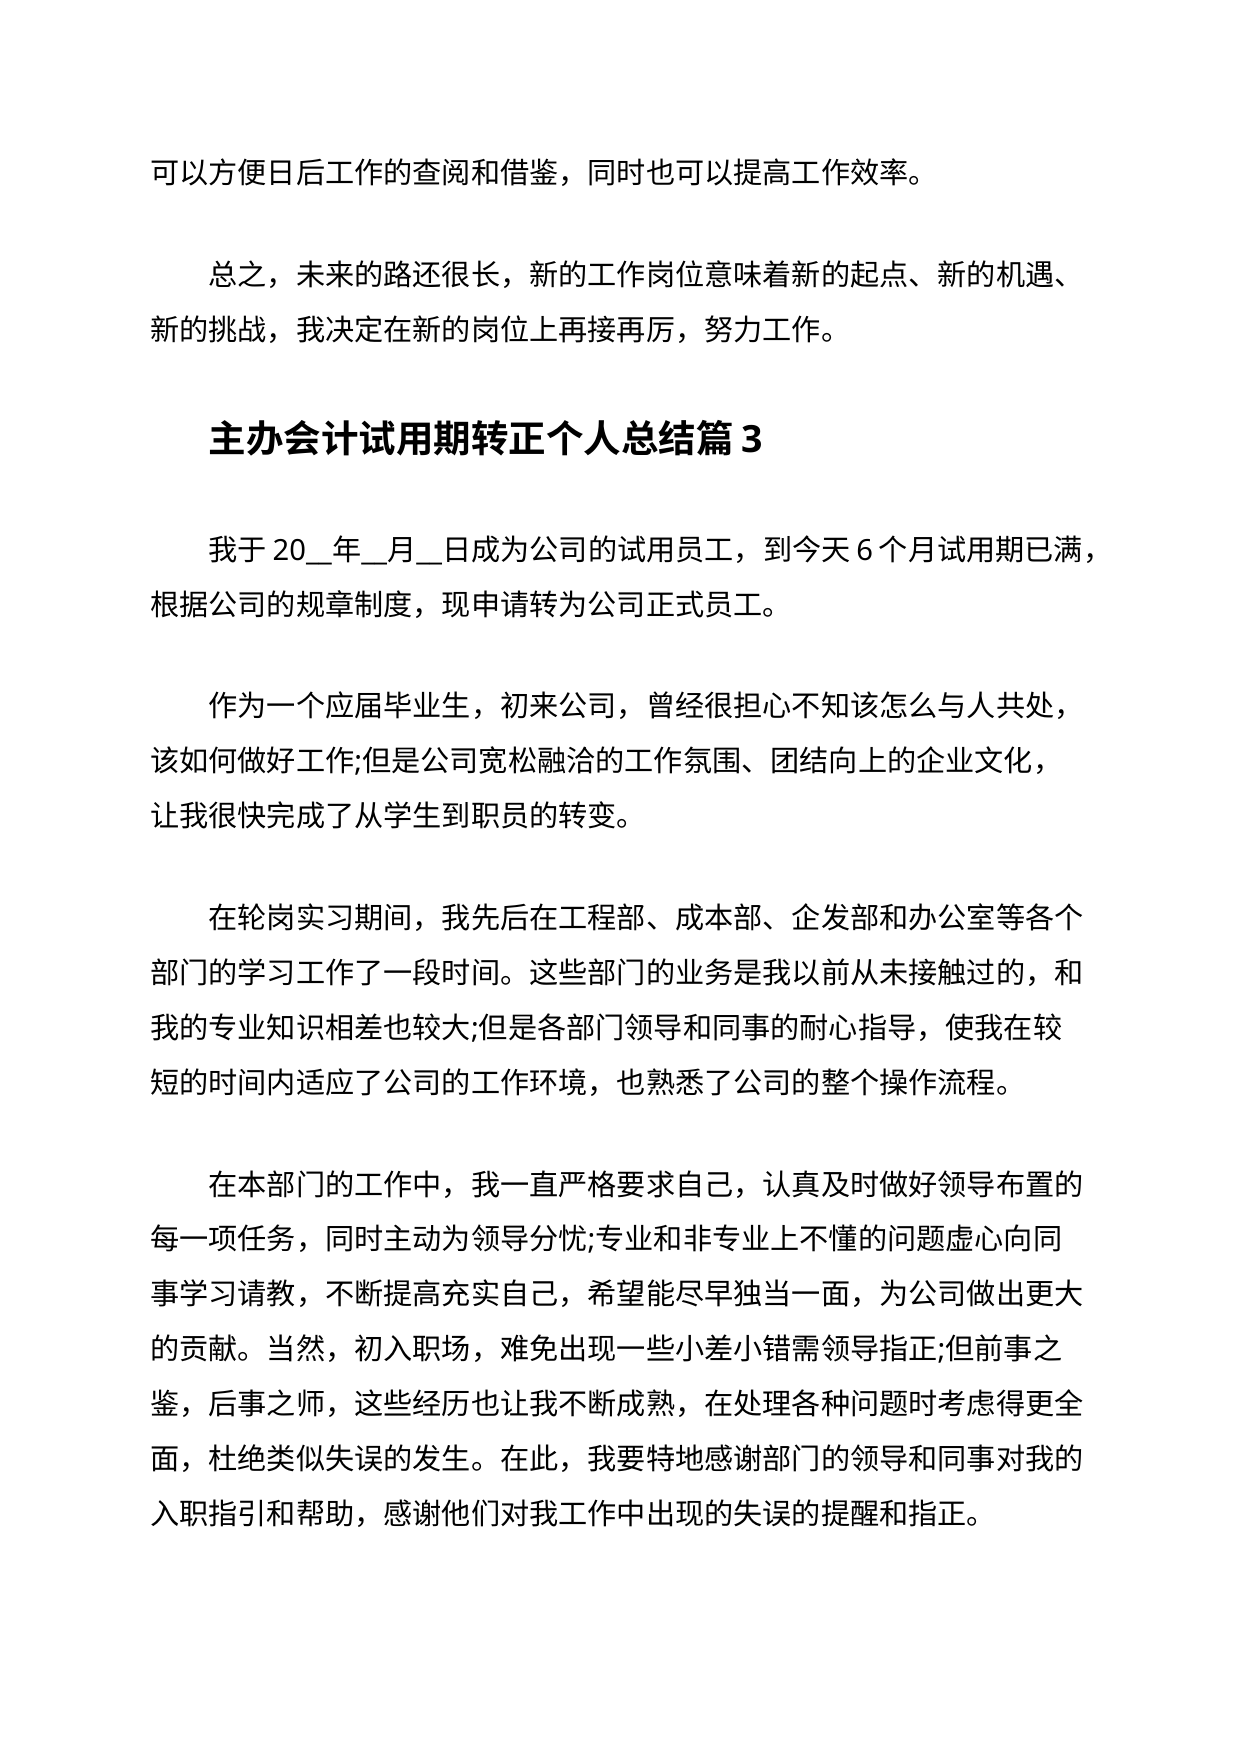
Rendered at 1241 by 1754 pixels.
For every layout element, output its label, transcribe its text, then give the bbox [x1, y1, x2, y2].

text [150, 150, 1090, 192]
text 总之，未来的路还很长，新的工作岗位意味着新的起点、新的机遇、新的挑战，我决定在新的岗位上再接再厉，努力工作。 [150, 252, 1090, 349]
text 在本部门的工作中，我一直严格要求自己，认真及时做好领导布置的每一项任务，同时主动为领导分忧;专业和非专业上不懂的问题虚心向同事学习请教，不断提高充实自己，希望能尽早独当一面，为公司做出更大的贡献。当然，初入职场，难免出现一些小差小错需领导指正;但前事之鉴，后事之师，这些经历也让我不断成熟，在处理各种问题时考虑得更全面，杜绝类似失误的发生。在此，我要特地感谢部门的领导和同事对我的入职指引和帮助，感谢他们对我工作中出现的失误的提醒和指正。 [150, 1161, 1090, 1533]
text 我于20__年__月__日成为公司的试用员工，到今天6个月试用期已满，根据公司的规章制度，现申请转为公司正式员工。 [150, 526, 1090, 623]
text 作为一个应届毕业生，初来公司，曾经很担心不知该怎么与人共处，该如何做好工作;但是公司宽松融洽的工作氛围、团结向上的企业文化，让我很快完成了从学生到职员的转变。 [150, 683, 1090, 835]
text 主办会计试用期转正个人总结篇3 [150, 408, 1090, 463]
text 在轮岗实习期间，我先后在工程部、成本部、企发部和办公室等各个部门的学习工作了一段时间。这些部门的业务是我以前从未接触过的，和我的专业知识相差也较大;但是各部门领导和同事的耐心指导，使我在较短的时间内适应了公司的工作环境，也熟悉了公司的整个操作流程。 [150, 894, 1090, 1102]
